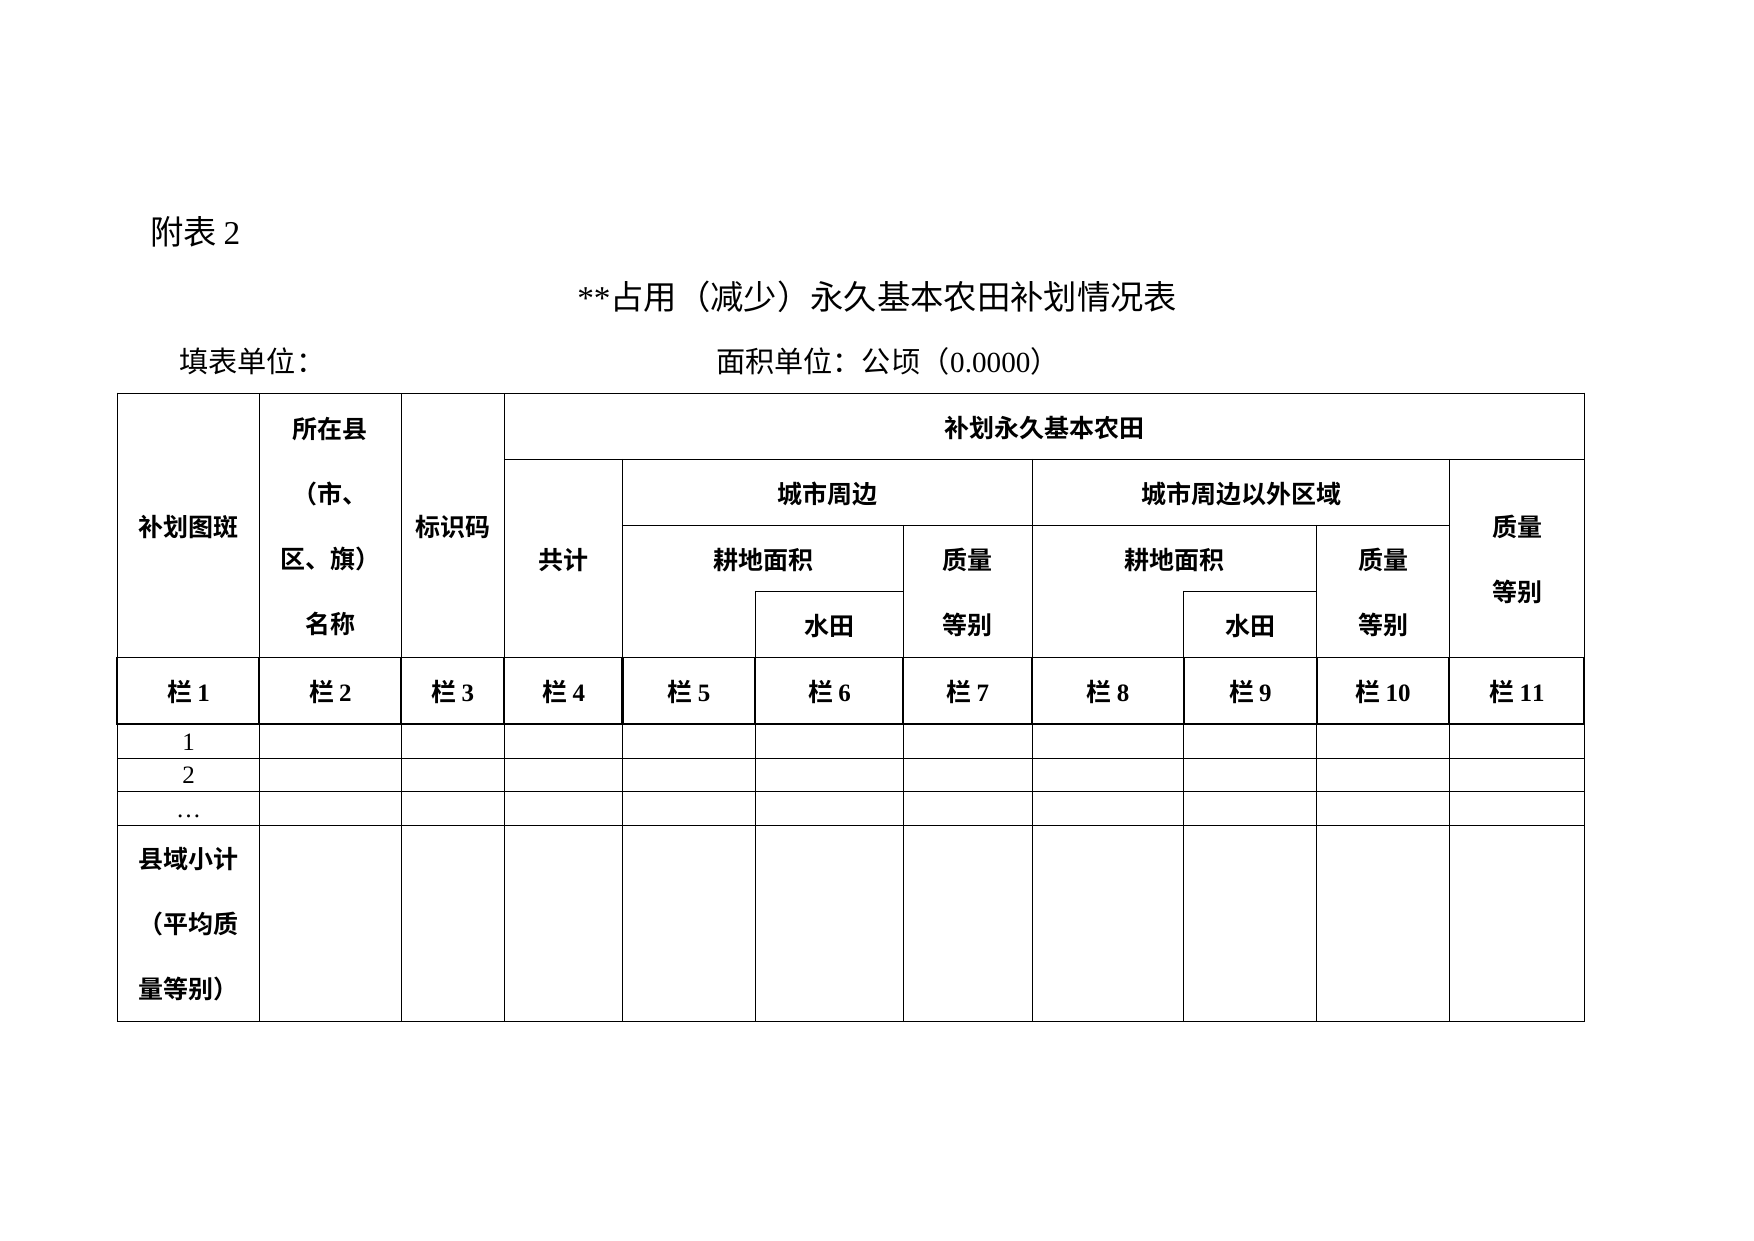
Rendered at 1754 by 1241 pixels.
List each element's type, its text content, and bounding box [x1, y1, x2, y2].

table_cell 水田 [1184, 592, 1316, 657]
table_cell [1033, 725, 1183, 757]
table_cell [904, 792, 1032, 824]
table_cell [402, 792, 504, 824]
table_cell [1184, 725, 1316, 757]
table_cell 栏5 [624, 658, 754, 723]
table_cell 栏7 [904, 658, 1031, 723]
table_cell 1 [118, 725, 259, 757]
table_cell 栏11 [1450, 658, 1583, 723]
table_cell [505, 826, 622, 1021]
table_cell 质量 等别 [1317, 526, 1449, 657]
table_cell [1184, 792, 1316, 824]
table_cell 质量 等别 [1450, 460, 1584, 657]
table_cell [1033, 826, 1183, 1021]
table_cell [260, 725, 401, 757]
table_cell 栏2 [260, 658, 400, 723]
table_cell [623, 792, 755, 824]
table_header 补划永久基本农田 [505, 394, 1584, 459]
table_cell [402, 759, 504, 791]
table_cell [623, 725, 755, 757]
table_cell [505, 725, 622, 757]
table_cell [1317, 826, 1449, 1021]
table_cell [623, 759, 755, 791]
table_cell 栏8 [1033, 658, 1183, 723]
table_cell 耕地面积 [623, 526, 903, 591]
table_cell 城市周边以外区域 [1033, 460, 1449, 525]
table_cell [1184, 826, 1316, 1021]
table_header 所在县（市、区、旗）名称 [260, 394, 401, 657]
table_cell 栏3 [402, 658, 503, 723]
table_cell [402, 826, 504, 1021]
table_cell [1450, 725, 1584, 757]
table_cell [505, 759, 622, 791]
table_cell [260, 792, 401, 824]
table_cell [623, 591, 755, 657]
table_cell [756, 725, 903, 757]
table_cell [904, 725, 1032, 757]
table_cell [1317, 759, 1449, 791]
table_cell [505, 792, 622, 824]
table_cell 共计 [505, 460, 622, 657]
table_cell [756, 759, 903, 791]
table_cell [1033, 759, 1183, 791]
table_cell 水田 [756, 592, 903, 657]
table_cell 栏9 [1185, 658, 1316, 723]
table_cell [402, 725, 504, 757]
table_cell [1450, 759, 1584, 791]
table_cell 栏1 [118, 658, 258, 723]
table_cell [260, 759, 401, 791]
text 附表2 [150, 198, 1604, 263]
table_cell [260, 826, 401, 1021]
table_cell [904, 826, 1032, 1021]
table_header 补划图斑 [118, 394, 259, 657]
table_cell 栏4 [505, 658, 621, 723]
table_cell [756, 826, 903, 1021]
table_cell 栏6 [756, 658, 902, 723]
table_cell 2 [118, 759, 259, 791]
table_cell [1450, 792, 1584, 824]
table_cell [623, 826, 755, 1021]
table_cell [1450, 826, 1584, 1021]
table_cell … [118, 792, 259, 824]
table_cell [1184, 759, 1316, 791]
table_cell 耕地面积 [1033, 526, 1316, 591]
table_cell 城市周边 [623, 460, 1032, 525]
table_cell [1317, 725, 1449, 757]
table_header 标识码 [402, 394, 504, 657]
table_cell [1317, 792, 1449, 824]
table_cell [904, 759, 1032, 791]
table_cell [1033, 792, 1183, 824]
text **占用（减少）永久基本农田补划情况表 [150, 263, 1604, 328]
table_cell [756, 792, 903, 824]
table_cell 县域小计（平均质量等别） [118, 826, 259, 1021]
text 填表单位： 面积单位：公顷（0.0000） [150, 328, 1604, 393]
table_cell 栏10 [1318, 658, 1448, 723]
table_cell [1033, 591, 1183, 657]
table_cell 质量 等别 [904, 526, 1032, 657]
